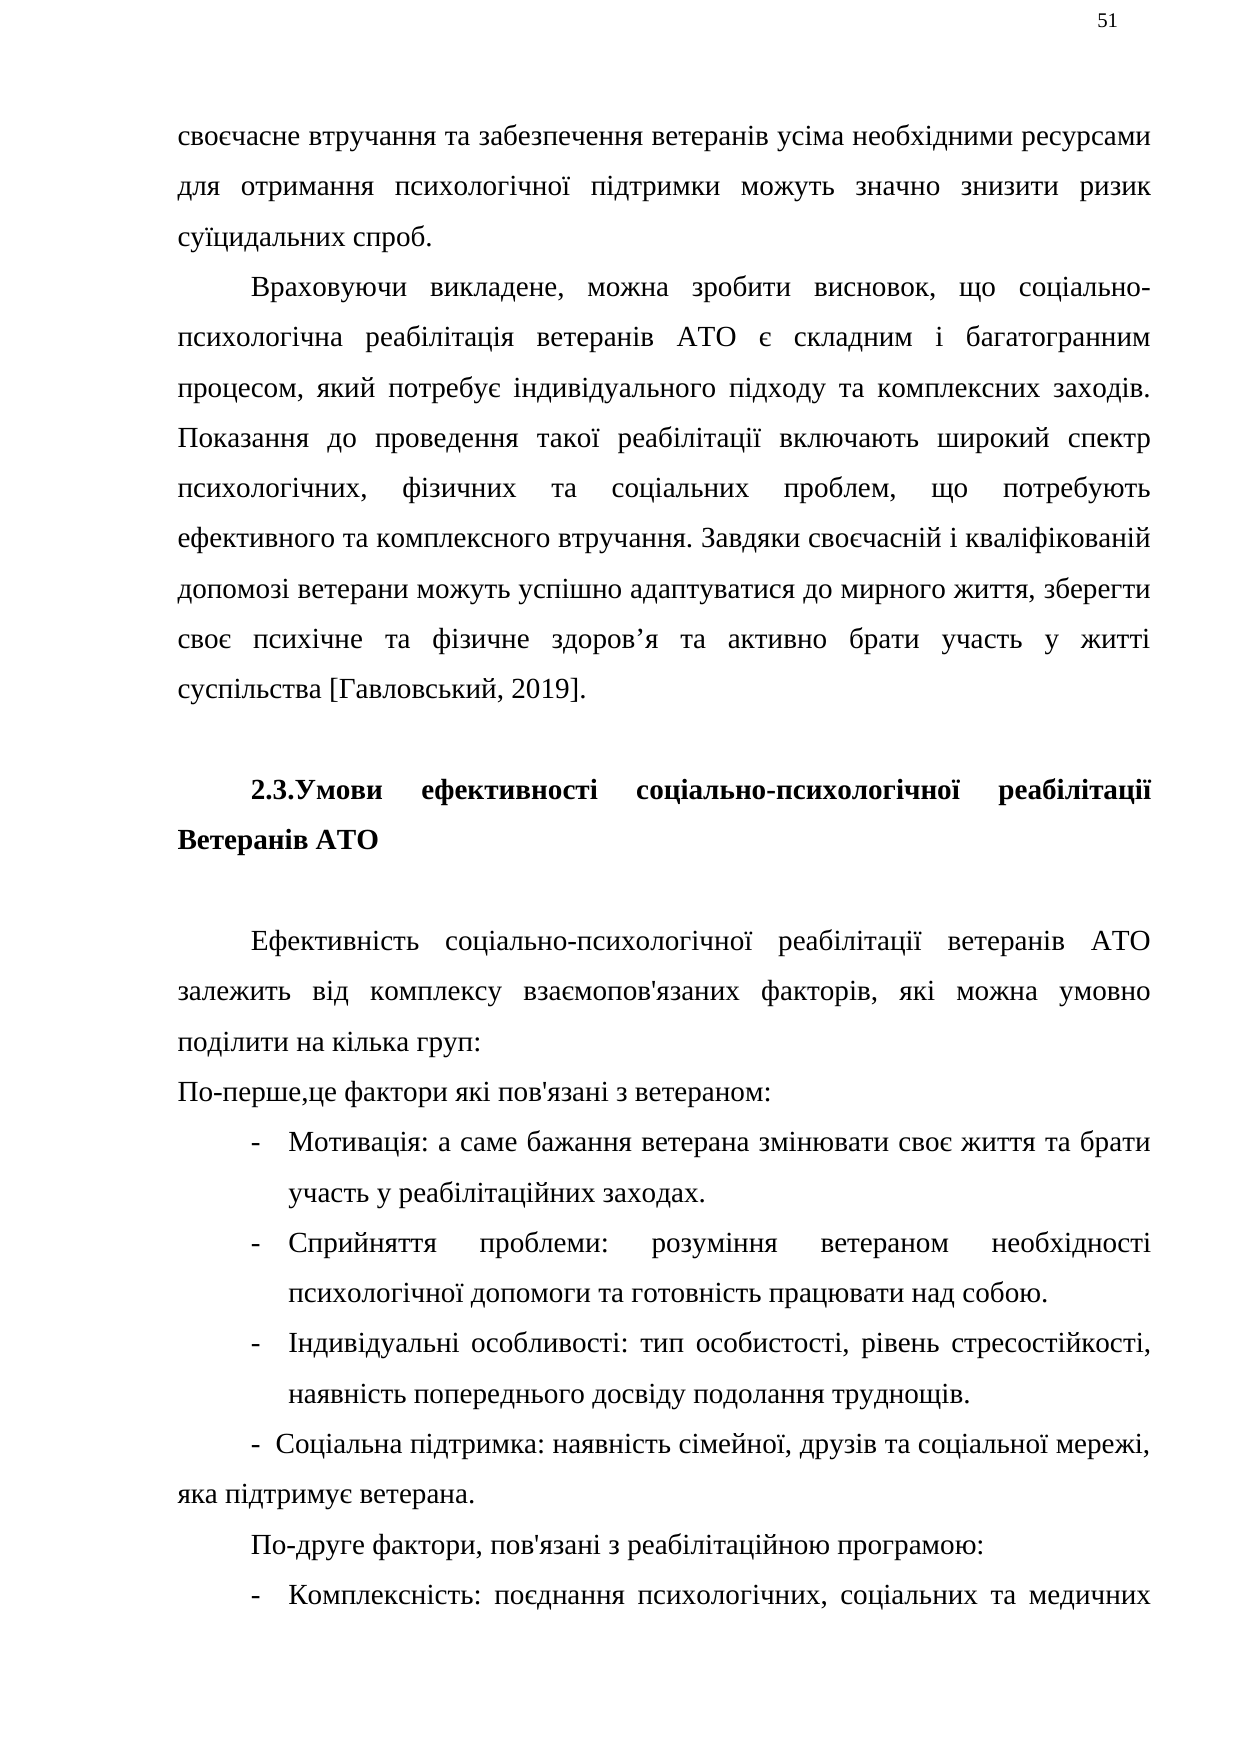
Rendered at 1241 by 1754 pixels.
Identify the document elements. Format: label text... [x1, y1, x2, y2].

text По-перше,це фактори які пов'язані з ветераном: [177, 1074, 1152, 1108]
list Сприйняття проблеми: розуміння ветераном необхідності психологічної допомоги та готовність працювати над собою. [251, 1225, 1152, 1309]
text Враховуючи викладене, можна зробити висновок, що соціально-психологічна реабілітація ветеранів АТО є складним і багатогранним процесом, який потребує індивідуального підходу та комплексних заходів. Показання до проведення такої реабілітації включають широкий спектр психологічних, фізичних та соціальних проблем, що потребують ефективного та комплексного втручання. Завдяки своєчасній і кваліфікованій допомозі ветерани можуть успішно адаптуватися до мирного життя, зберегти своє психічне та фізичне здоров’я та активно брати участь у житті суспільства [Гавловський, 2019]. [177, 269, 1152, 705]
text - Соціальна підтримка: наявність сімейної, друзів та соціальної мережі, яка підтримує ветерана. [177, 1426, 1152, 1510]
text Ефективність соціально-психологічної реабілітації ветеранів АТО залежить від комплексу взаємопов'язаних факторів, які можна умовно поділити на кілька груп: [177, 923, 1152, 1057]
text По-друге фактори, пов'язані з реабілітаційною програмою: [177, 1527, 1152, 1560]
list Мотивація: а саме бажання ветерана змінювати своє життя та брати участь у реабілітаційних заходах. [251, 1124, 1152, 1208]
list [251, 1577, 1152, 1611]
list Індивідуальні особливості: тип особистості, рівень стресостійкості, наявність попереднього досвіду подолання труднощів. [251, 1326, 1152, 1409]
text 2.3.Умови ефективності соціально-психологічної реабілітації Ветеранів АТО [177, 772, 1152, 856]
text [177, 118, 1152, 252]
